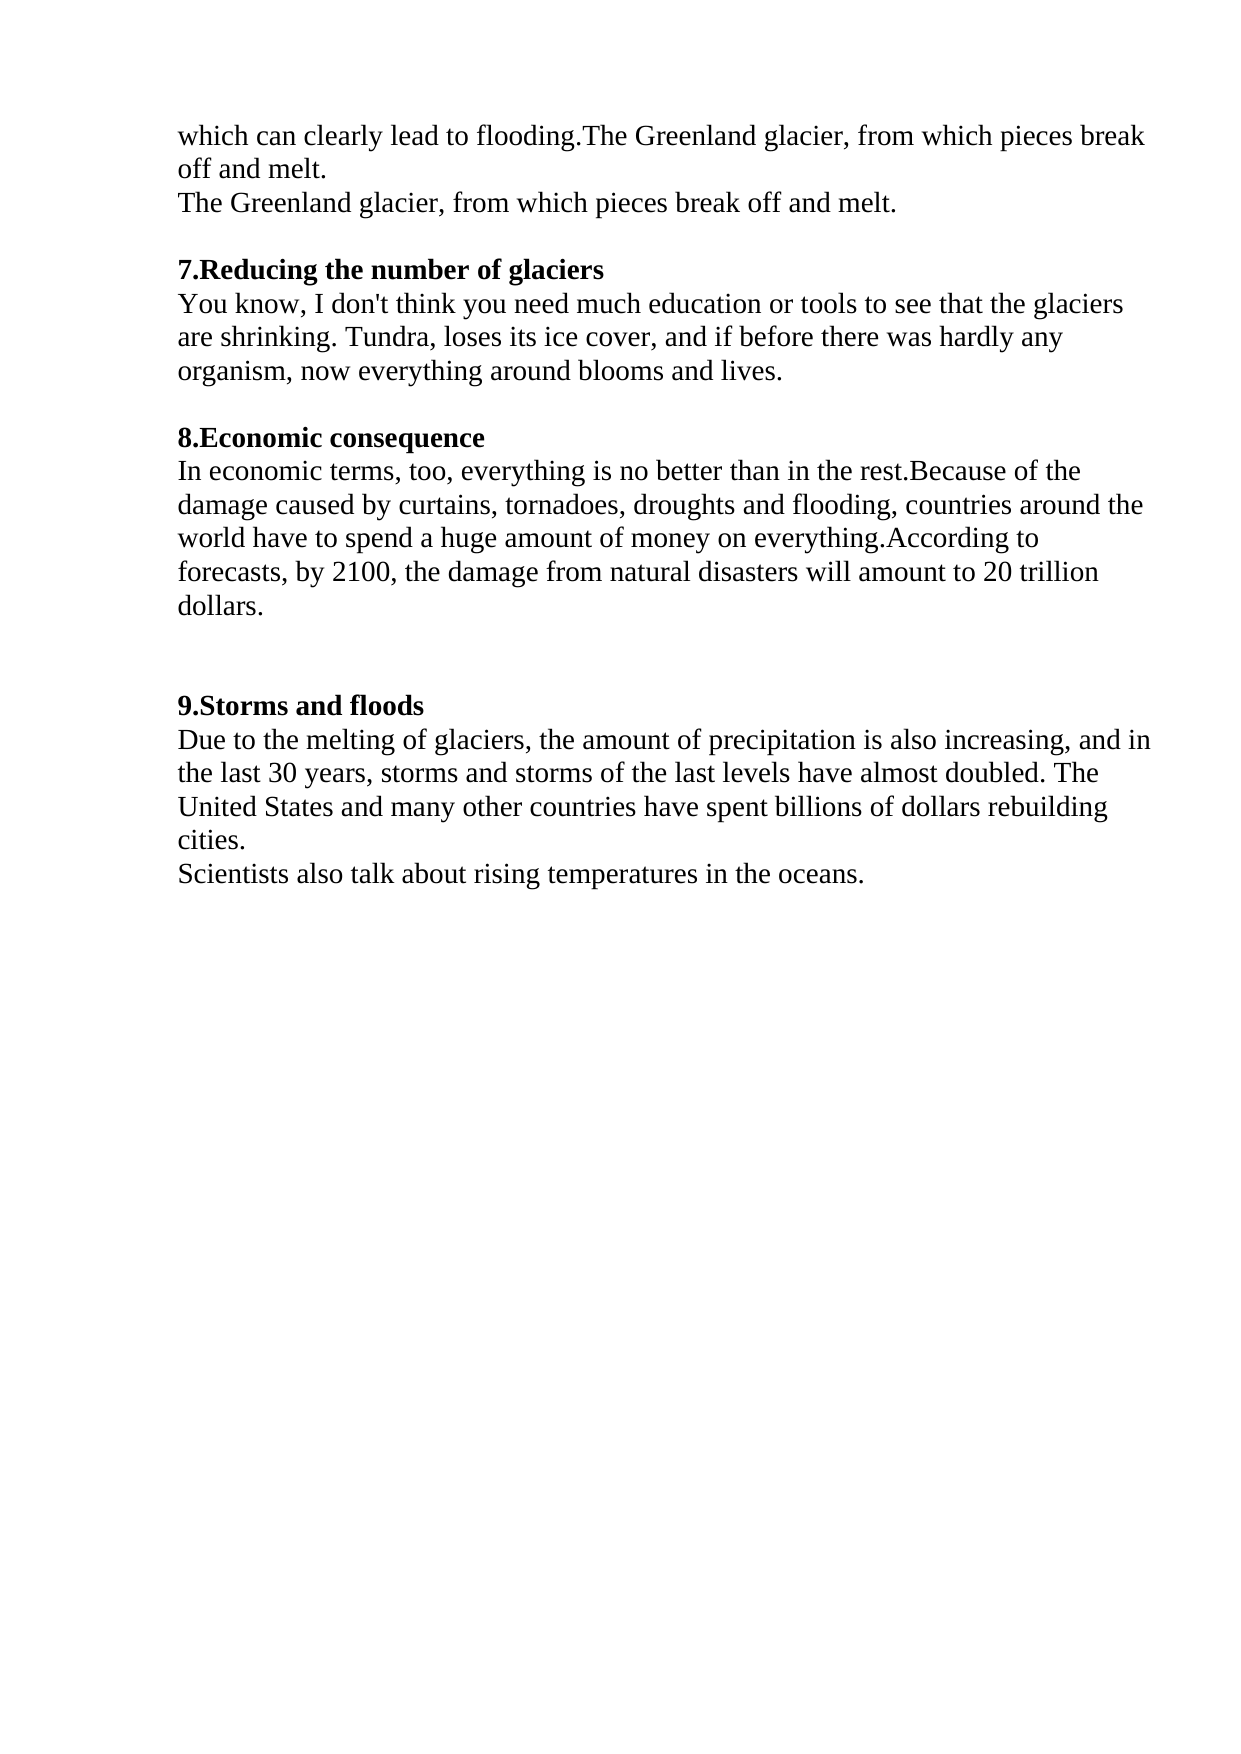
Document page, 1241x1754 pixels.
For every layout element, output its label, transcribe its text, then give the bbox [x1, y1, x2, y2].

text In economic terms, too, everything is no better than in the rest.Because of the damage caused by curtains, tornadoes, droughts and flooding, countries around the world have to spend a huge amount of money on everything.According to forecasts, by 2100, the damage from natural disasters will amount to 20 trillion dollars. [177, 453, 1152, 621]
text You know, I don't think you need much education or tools to see that the glaciers are shrinking. Tundra, loses its ice cover, and if before there was hardly any organism, now everything around blooms and lives. [177, 286, 1152, 386]
text 9.Storms and floods [177, 688, 1152, 722]
text Due to the melting of glaciers, the amount of precipitation is also increasing, and in the last 30 years, storms and storms of the last levels have almost doubled. The United States and many other countries have spent billions of dollars rebuilding cities. [177, 722, 1152, 856]
text Scientists also talk about rising temperatures in the oceans. [177, 856, 1152, 889]
text 8.Economic consequence [177, 420, 1152, 453]
text The Greenland glacier, from which pieces break off and melt. [177, 185, 1152, 219]
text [177, 118, 1152, 185]
text 7.Reducing the number of glaciers [177, 252, 1152, 286]
